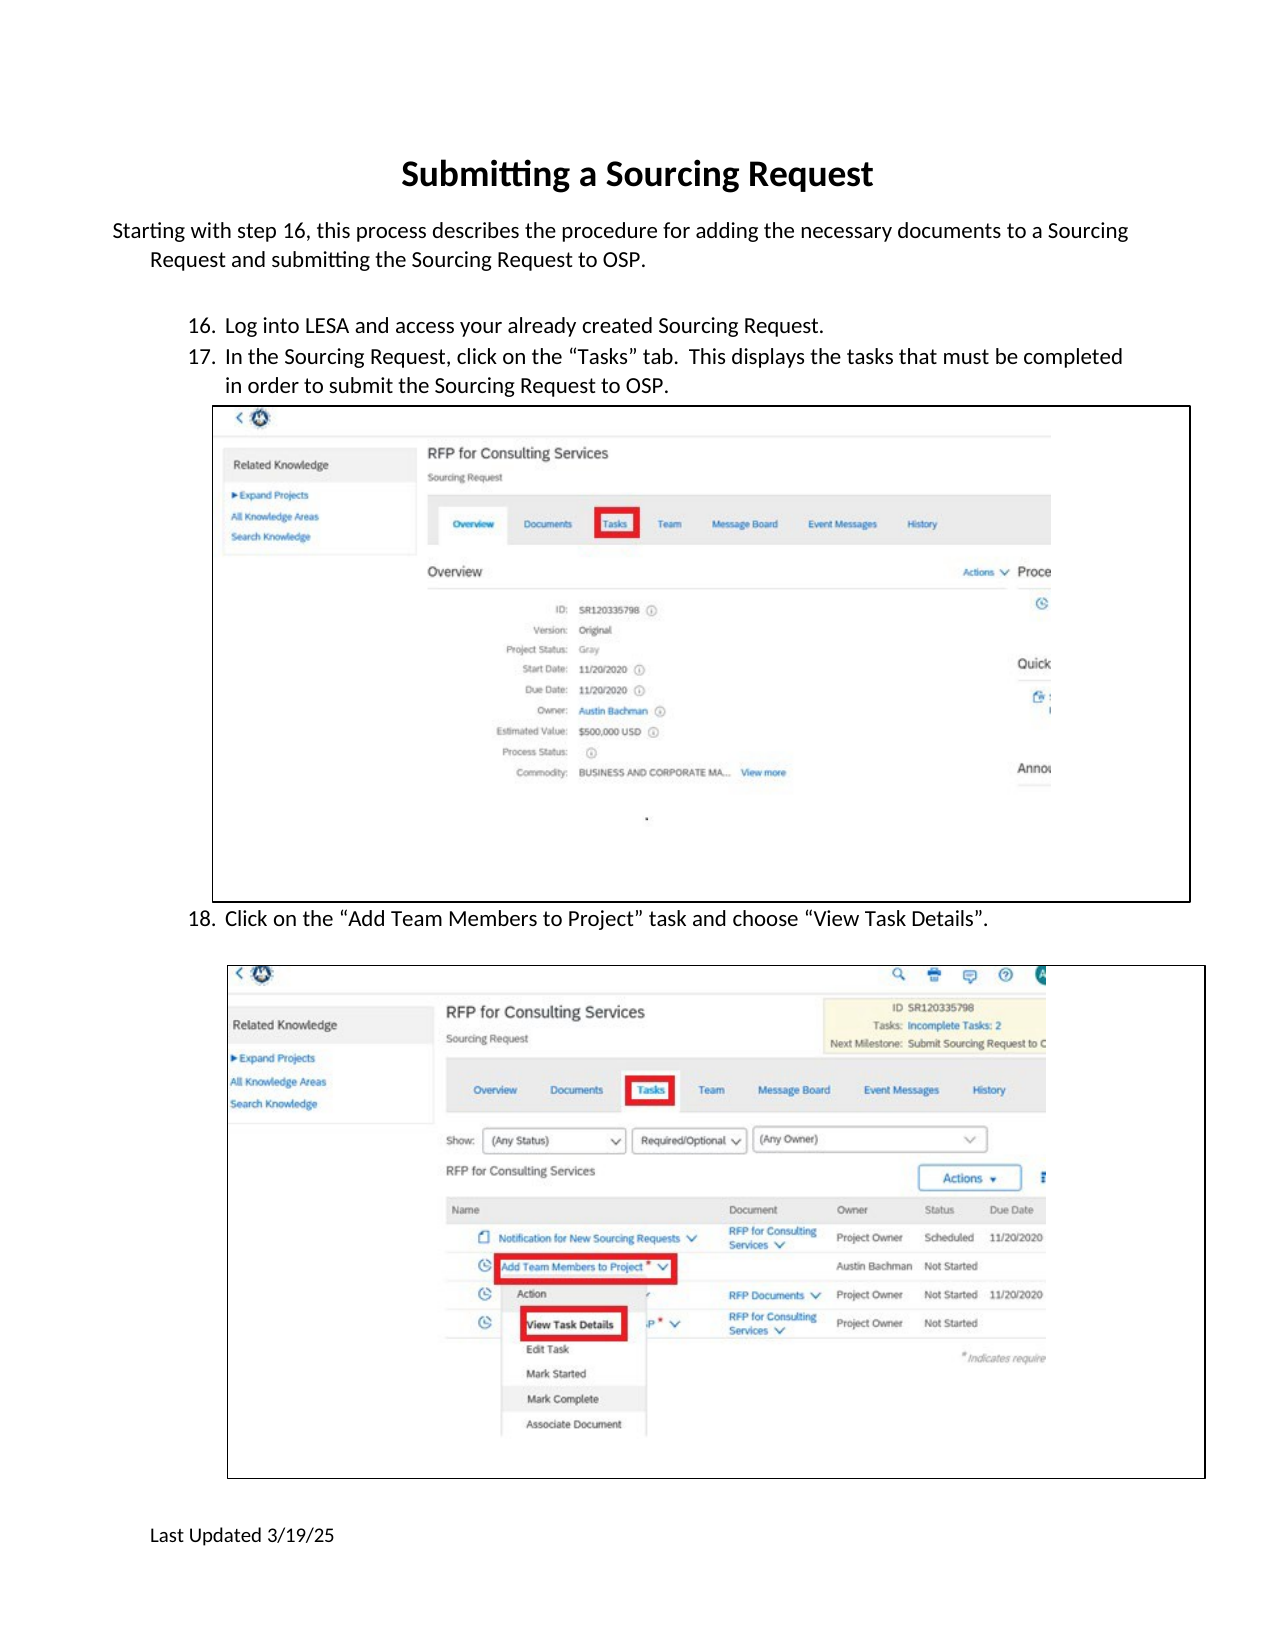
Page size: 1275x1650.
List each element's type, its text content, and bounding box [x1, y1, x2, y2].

picture [213, 407, 1051, 827]
list Click on the “Add Team Members to Project” task and choose “View Task Details”. [187, 904, 1162, 933]
picture [228, 966, 1046, 1439]
list In the Sourcing Request, click on the “Tasks” tab. This displays the tasks that must be completed in order to submit the Sourcing Request to OSP. [187, 342, 1124, 399]
subtitle Submitting a Sourcing Request [113, 150, 1162, 196]
list Log into LESA and access your already created Sourcing Request. [187, 312, 1162, 339]
text Starting with step 16, this process describes the procedure for adding the necessary documents to a Sourcing Request and submitting the Sourcing Request to OSP. [112, 216, 1153, 274]
